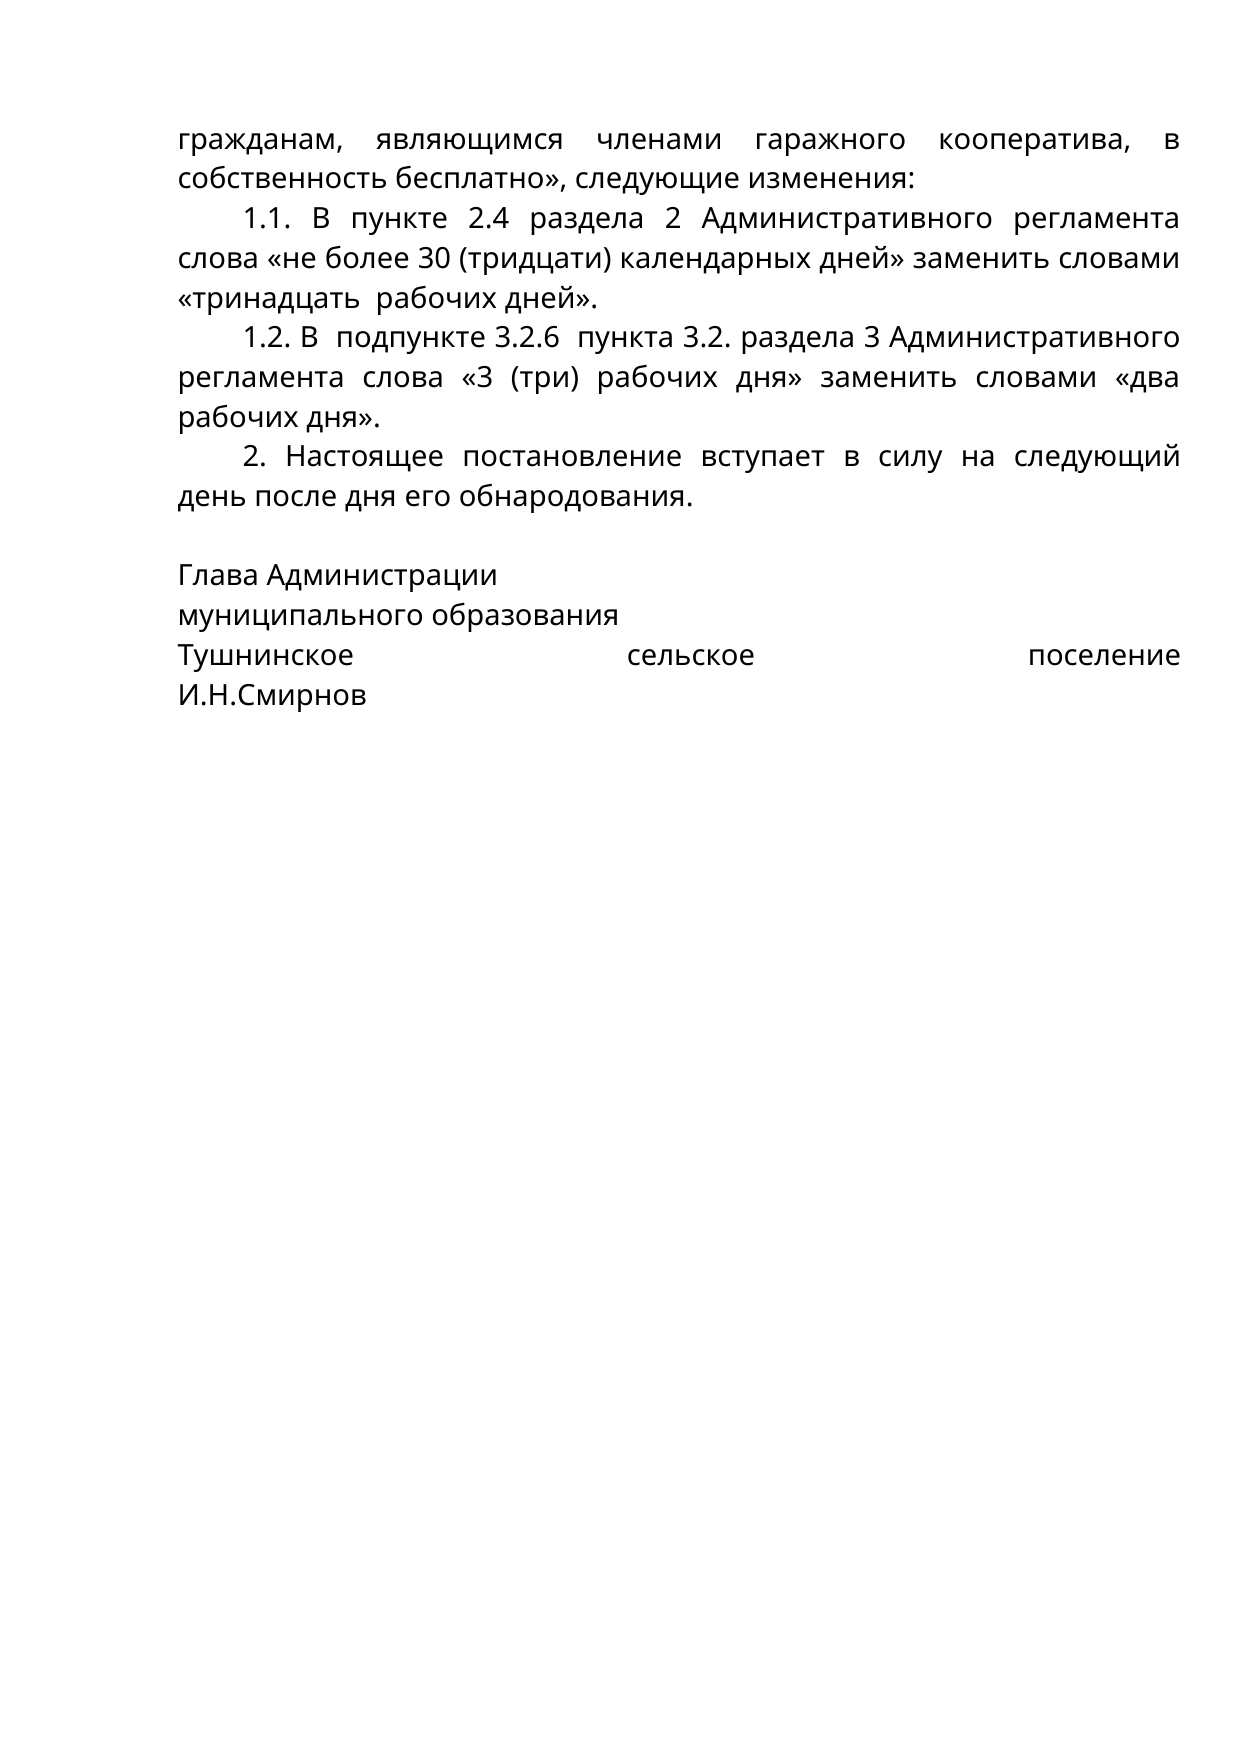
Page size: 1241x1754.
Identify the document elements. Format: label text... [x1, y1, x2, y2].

text 1.2. В подпункте 3.2.6 пункта 3.2. раздела 3 Административного регламента слова «3 (три) рабочих дня» заменить словами «два рабочих дня». [177, 317, 1181, 436]
text Тушнинское сельское поселение И.Н.Смирнов [177, 634, 1181, 713]
text 1.1. В пункте 2.4 раздела 2 Административного регламента слова «не более 30 (тридцати) календарных дней» заменить словами «тринадцать рабочих дней». [177, 197, 1181, 317]
text муниципального образования [177, 594, 1181, 634]
text Глава Администрации [177, 555, 1181, 594]
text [177, 118, 1181, 197]
text 2. Настоящее постановление вступает в силу на следующий день после дня его обнародования. [177, 436, 1181, 515]
